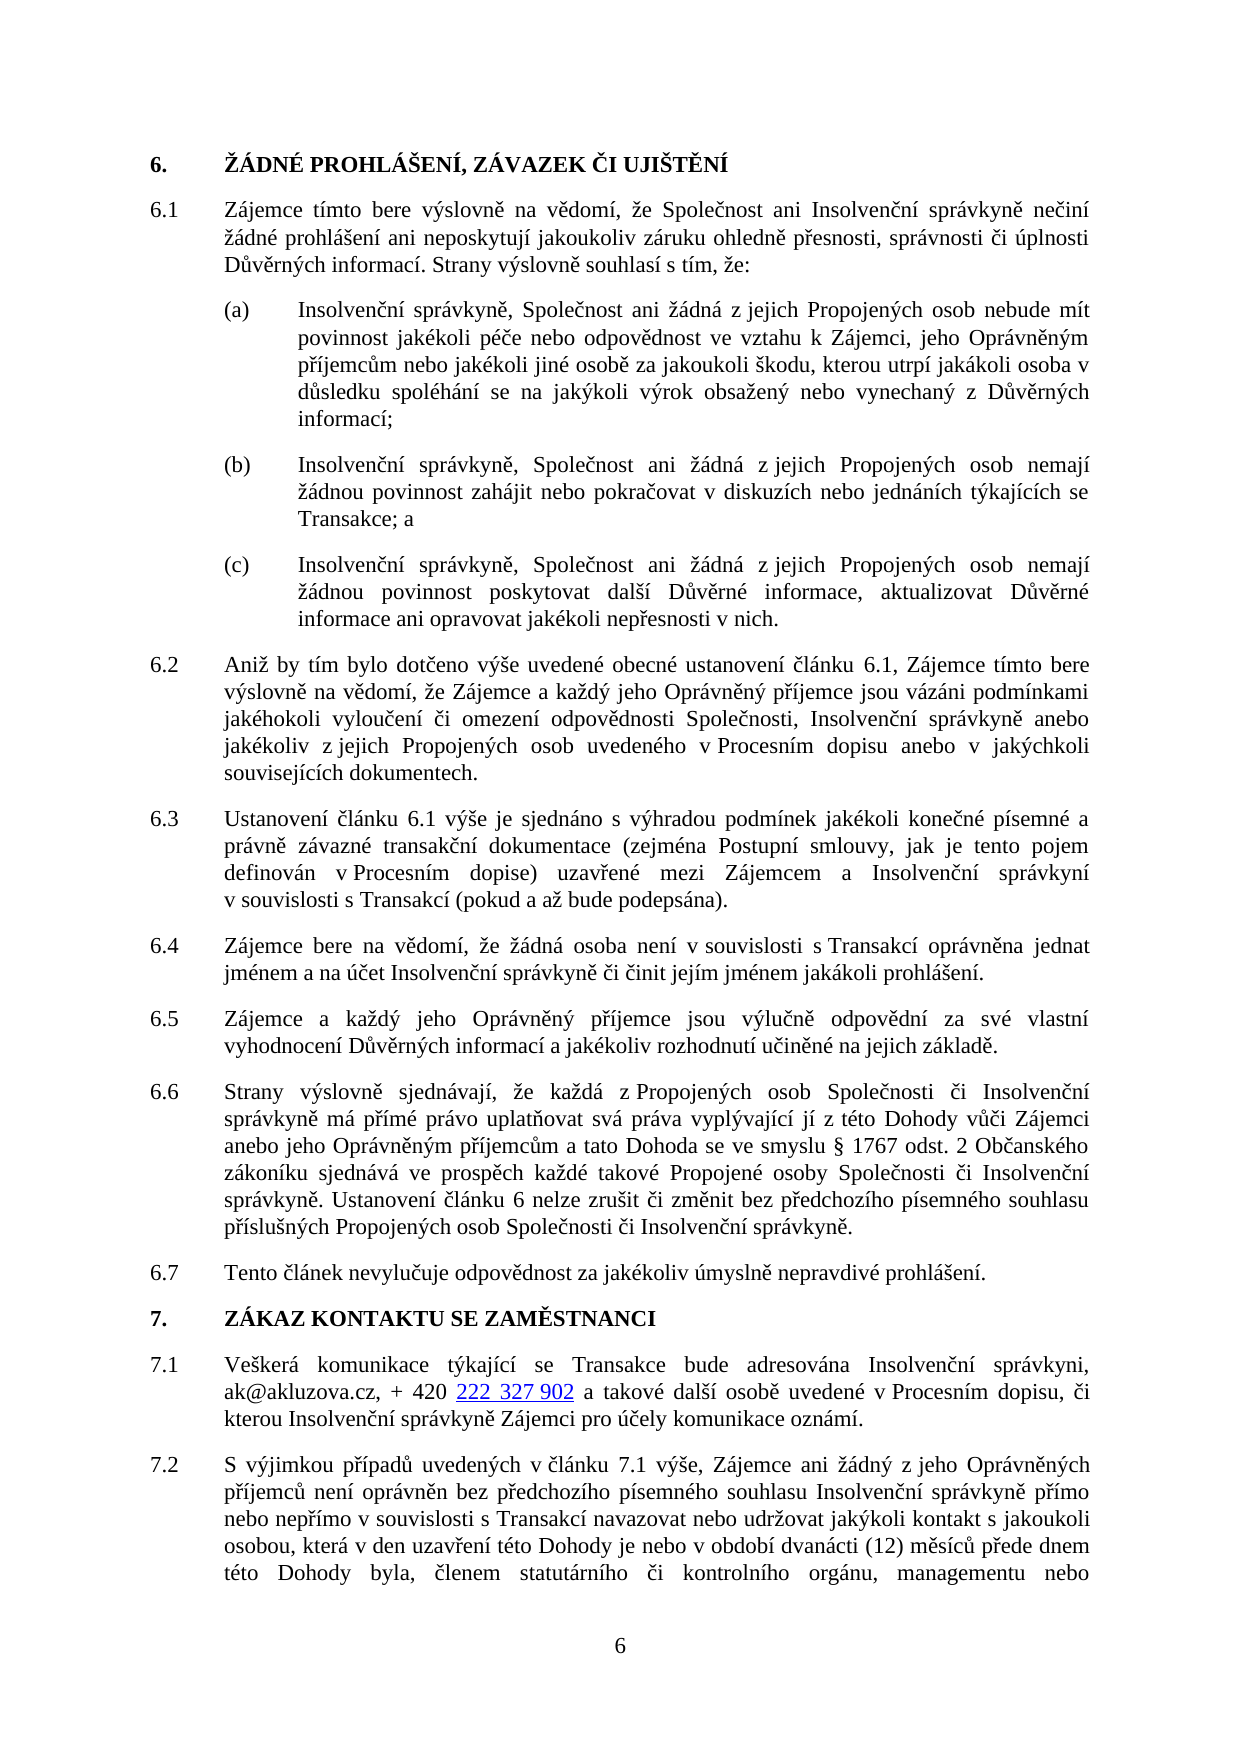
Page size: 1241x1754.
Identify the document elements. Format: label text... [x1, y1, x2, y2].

text Veškerá komunikace týkající se Transakce bude adresována Insolvenční správkyni, ak@akluzova.cz, + 420 222 327 902 a takové další osobě uvedené v Procesním dopisu, či kterou Insolvenční správkyně Zájemci pro účely komunikace oznámí. [150, 1350, 1090, 1431]
text Ustanovení článku 6.1 výše je sjednáno s výhradou podmínek jakékoli konečné písemné a právně závazné transakční dokumentace (zejména Postupní smlouvy, jak je tento pojem definován v Procesním dopise) uzavřené mezi Zájemcem a Insolvenční správkyní v souvislosti s Transakcí (pokud a až bude podepsána). [150, 804, 1090, 912]
list Insolvenční správkyně, Společnost ani žádná z jejich Propojených osob nebude mít povinnost jakékoli péče nebo odpovědnost ve vztahu k Zájemci, jeho Oprávněným příjemcům nebo jakékoli jiné osobě za jakoukoli škodu, kterou utrpí jakákoli osoba v důsledku spoléhání se na jakýkoli výrok obsažený nebo vynechaný z Důvěrných informací; [224, 296, 1090, 431]
list Insolvenční správkyně, Společnost ani žádná z jejich Propojených osob nemají žádnou povinnost poskytovat další Důvěrné informace, aktualizovat Důvěrné informace ani opravovat jakékoli nepřesnosti v nich. [224, 550, 1090, 631]
text Strany výslovně sjednávají, že každá z Propojených osob Společnosti či Insolvenční správkyně má přímé právo uplatňovat svá práva vyplývající jí z této Dohody vůči Zájemci anebo jeho Oprávněným příjemcům a tato Dohoda se ve smyslu § 1767 odst. 2 Občanského zákoníku sjednává ve prospěch každé takové Propojené osoby Společnosti či Insolvenční správkyně. Ustanovení článku 6 nelze zrušit či změnit bez předchozího písemného souhlasu příslušných Propojených osob Společnosti či Insolvenční správkyně. [150, 1077, 1090, 1239]
text Aniž by tím bylo dotčeno výše uvedené obecné ustanovení článku 6.1, Zájemce tímto bere výslovně na vědomí, že Zájemce a každý jeho Oprávněný příjemce jsou vázáni podmínkami jakéhokoli vyloučení či omezení odpovědnosti Společnosti, Insolvenční správkyně anebo jakékoliv z jejich Propojených osob uvedeného v Procesním dopisu anebo v jakýchkoli souvisejících dokumentech. [150, 650, 1090, 785]
text Zájemce bere na vědomí, že žádná osoba není v souvislosti s Transakcí oprávněna jednat jménem a na účet Insolvenční správkyně či činit jejím jménem jakákoli prohlášení. [150, 931, 1090, 985]
text Zájemce tímto bere výslovně na vědomí, že Společnost ani Insolvenční správkyně nečiní žádné prohlášení ani neposkytují jakoukoliv záruku ohledně přesnosti, správnosti či úplnosti Důvěrných informací. Strany výslovně souhlasí s tím, že: [150, 196, 1090, 277]
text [150, 1450, 1090, 1585]
text Tento článek nevylučuje odpovědnost za jakékoliv úmyslně nepravdivé prohlášení. [150, 1258, 1090, 1285]
list Insolvenční správkyně, Společnost ani žádná z jejich Propojených osob nemají žádnou povinnost zahájit nebo pokračovat v diskuzích nebo jednáních týkajících se Transakce; a [224, 450, 1090, 531]
text Zákaz kontaktu se zaměstnanci [150, 1304, 1090, 1331]
text Žádné prohlášení, závazek či ujištění [150, 150, 1090, 177]
text Zájemce a každý jeho Oprávněný příjemce jsou výlučně odpovědní za své vlastní vyhodnocení Důvěrných informací a jakékoliv rozhodnutí učiněné na jejich základě. [150, 1004, 1090, 1058]
